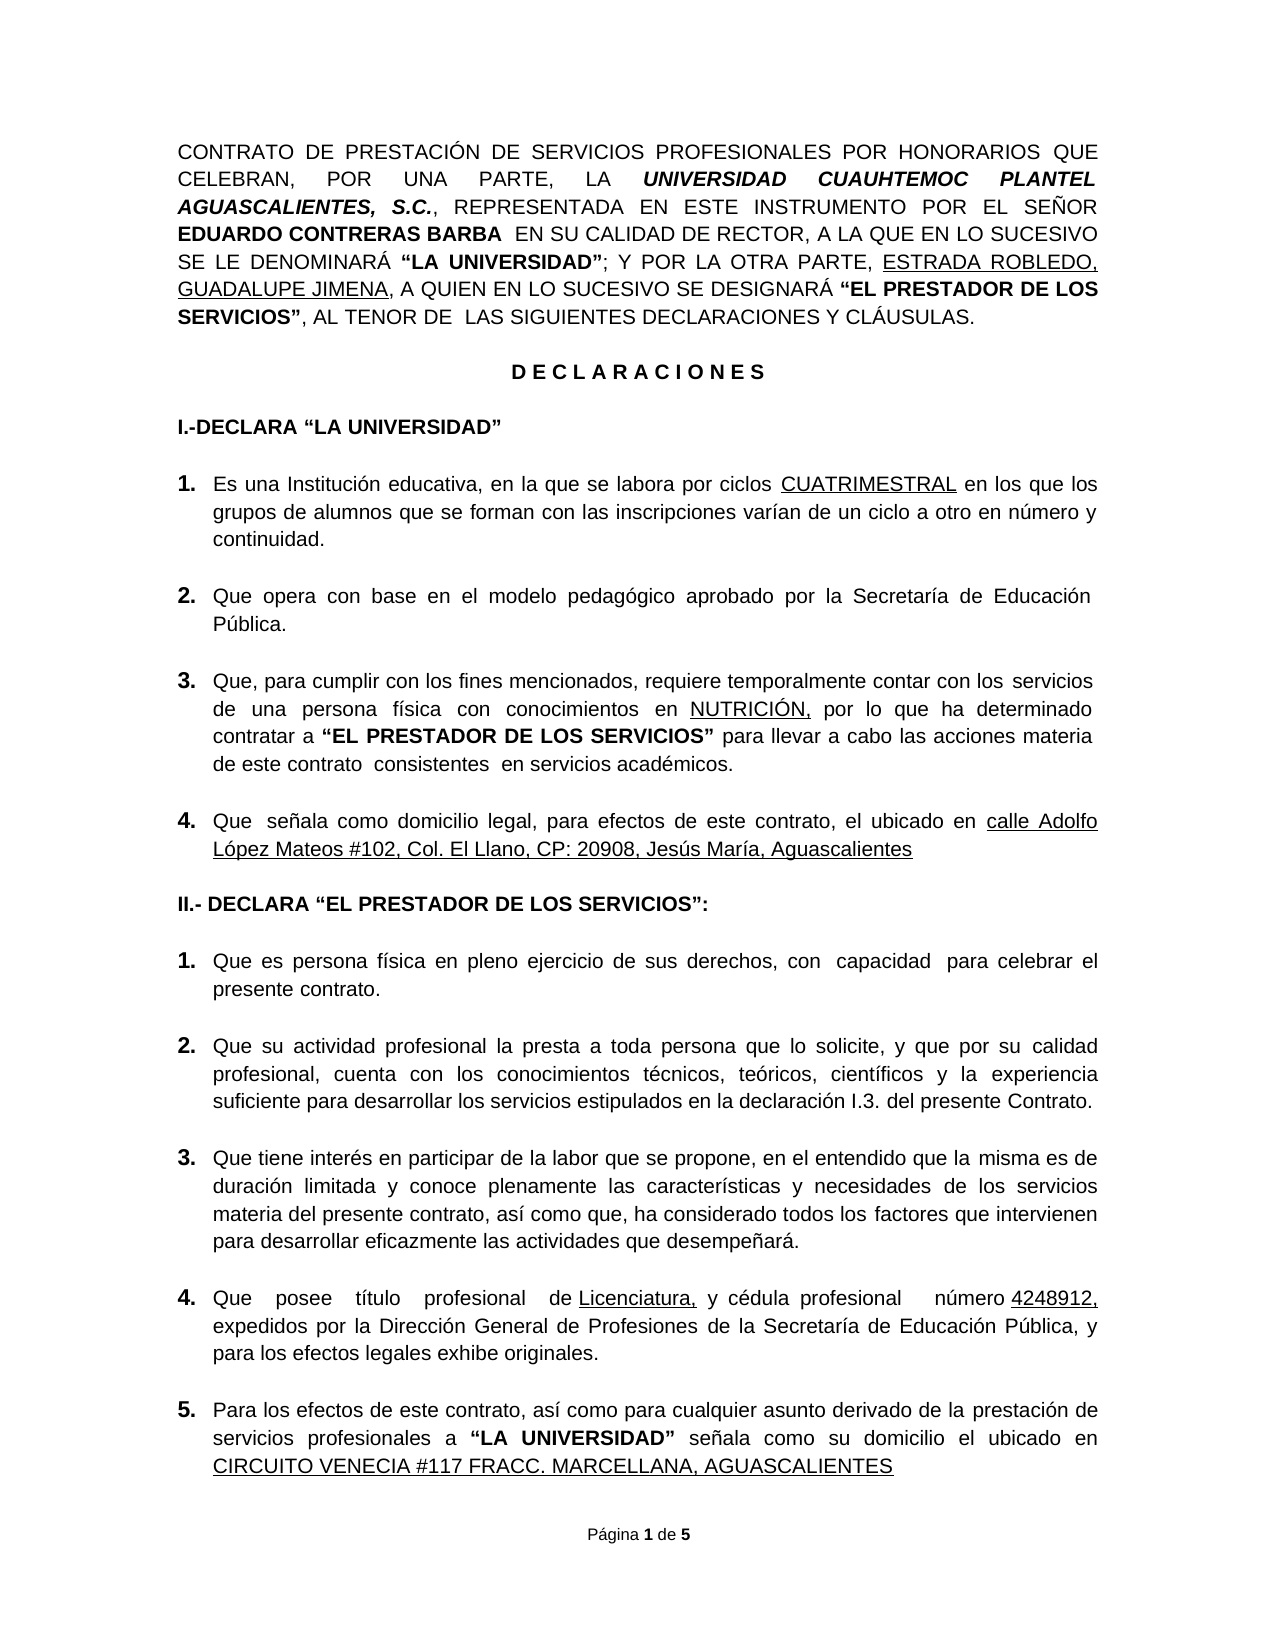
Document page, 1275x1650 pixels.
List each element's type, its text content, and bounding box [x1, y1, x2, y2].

list Que es persona física en pleno ejercicio de sus derechos, con capacidad para celebrar el presente contrato. [177, 947, 1098, 1001]
list Que opera con base en el modelo pedagógico aprobado por la Secretaría de Educación Pública. [177, 582, 1092, 636]
list Para los efectos de este contrato, así como para cualquier asunto derivado de la prestación de servicios profesionales a “LA UNIVERSIDAD” señala como su domicilio el ubicado en CIRCUITO VENECIA #117 FRACC. MARCELLANA, AGUASCALIENTES [177, 1396, 1098, 1478]
subtitle D E C L A R A C I O N E S [177, 359, 1098, 383]
list Que su actividad profesional la presta a toda persona que lo solicite, y que por su calidad profesional, cuenta con los conocimientos técnicos, teóricos, científicos y la experiencia suficiente para desarrollar los servicios estipulados en la declaración I.3. del presente Contrato. [177, 1032, 1098, 1113]
subtitle II.- DECLARA “EL PRESTADOR DE LOS SERVICIOS”: [177, 892, 1110, 916]
list Que señala como domicilio legal, para efectos de este contrato, el ubicado en calle Adolfo López Mateos #102, Col. El Llano, CP: 20908, Jesús María, Aguascalientes [177, 807, 1098, 861]
list Que, para cumplir con los fines mencionados, requiere temporalmente contar con los servicios de una persona física con conocimientos en NUTRICIÓN, por lo que ha determinado contratar a “EL PRESTADOR DE LOS SERVICIOS” para llevar a cabo las acciones materia de este contrato consistentes en servicios académicos. [177, 667, 1093, 776]
text CONTRATO DE PRESTACIÓN DE SERVICIOS PROFESIONALES POR HONORARIOS QUE CELEBRAN, POR UNA PARTE, LA UNIVERSIDAD CUAUHTEMOC PLANTEL AGUASCALIENTES, S.C., REPRESENTADA EN ESTE INSTRUMENTO POR EL SEÑOR EDUARDO CONTRERAS BARBA EN SU CALIDAD DE RECTOR, A LA QUE EN LO SUCESIVO SE LE DENOMINARÁ “LA UNIVERSIDAD”; Y POR LA OTRA PARTE, ESTRADA ROBLEDO, GUADALUPE JIMENA, A QUIEN EN LO SUCESIVO SE DESIGNARÁ “EL PRESTADOR DE LOS SERVICIOS”, AL TENOR DE LAS SIGUIENTES DECLARACIONES Y CLÁUSULAS. [177, 139, 1098, 328]
text I.-DECLARA “LA UNIVERSIDAD” [177, 414, 1110, 438]
list Es una Institución educativa, en la que se labora por ciclos CUATRIMESTRAL en los que los grupos de alumnos que se forman con las inscripciones varían de un ciclo a otro en número y continuidad. [177, 469, 1098, 551]
list Que posee título profesional de Licenciatura, y cédula profesional número 4248912, expedidos por la Dirección General de Profesiones de la Secretaría de Educación Pública, y para los efectos legales exhibe originales. [177, 1284, 1098, 1365]
list Que tiene interés en participar de la labor que se propone, en el entendido que la misma es de duración limitada y conoce plenamente las características y necesidades de los servicios materia del presente contrato, así como que, ha considerado todos los factores que intervienen para desarrollar eficazmente las actividades que desempeñará. [177, 1144, 1098, 1253]
